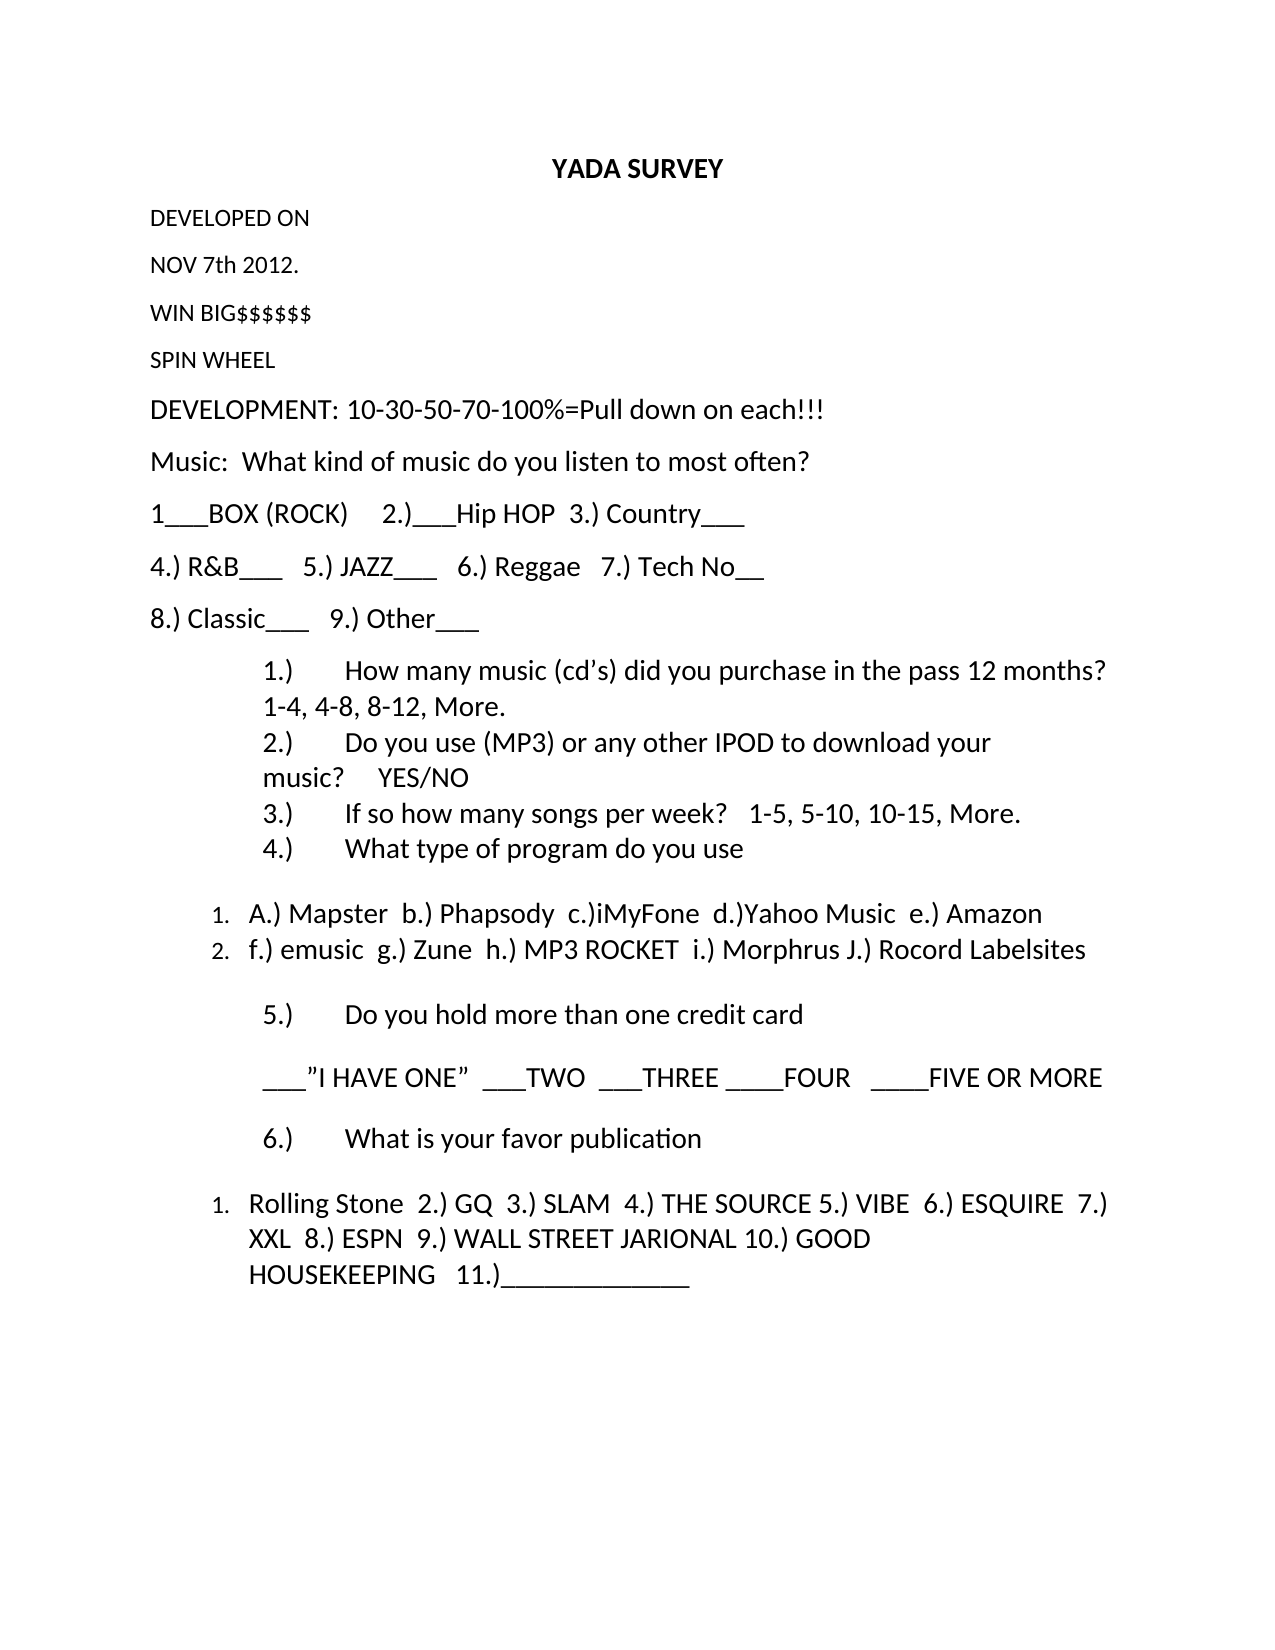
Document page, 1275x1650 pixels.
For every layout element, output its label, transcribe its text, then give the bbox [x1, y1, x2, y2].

text 8.) Classic___ 9.) Other___ [150, 600, 1125, 636]
text 1.) How many music (cd’s) did you purchase in the pass 12 months? 1-4, 4-8, 8-12, More. [262, 652, 1125, 724]
text 3.) If so how many songs per week? 1-5, 5-10, 10-15, More. [262, 795, 1125, 831]
list A.) Mapster b.) Phapsody c.)iMyFone d.)Yahoo Music e.) Amazon [211, 895, 1125, 931]
list Rolling Stone 2.) GQ 3.) SLAM 4.) THE SOURCE 5.) VIBE 6.) ESQUIRE 7.) XXL 8.) ESPN 9.) WALL STREET JARIONAL 10.) GOOD HOUSEKEEPING 11.)_____________ [211, 1185, 1125, 1292]
text DEVELOPED ON [150, 202, 1125, 233]
text 5.) Do you hold more than one credit card ___”I HAVE ONE” ___TWO ___THREE ____FOUR ____FIVE OR MORE [262, 996, 1125, 1095]
text 1___BOX (ROCK) 2.)___Hip HOP 3.) Country___ [150, 496, 1125, 531]
text WIN BIG$$$$$$ [150, 297, 1125, 327]
text YADA SURVEY [150, 150, 1125, 186]
list f.) emusic g.) Zune h.) MP3 ROCKET i.) Morphrus J.) Rocord Labelsites [211, 931, 1125, 967]
text 2.) Do you use (MP3) or any other IPOD to download your music? YES/NO [262, 724, 1125, 795]
text 4.) R&B___ 5.) JAZZ___ 6.) Reggae 7.) Tech No__ [150, 548, 1125, 583]
text DEVELOPMENT: 10-30-50-70-100%=Pull down on each!!! [150, 391, 1125, 427]
text 4.) What type of program do you use [262, 831, 1125, 866]
text NOV 7th 2012. [150, 249, 1125, 280]
text SPIN WHEEL [150, 344, 1125, 374]
text Music: What kind of music do you listen to most often? [150, 443, 1125, 479]
text 6.) What is your favor publication [262, 1120, 1125, 1156]
